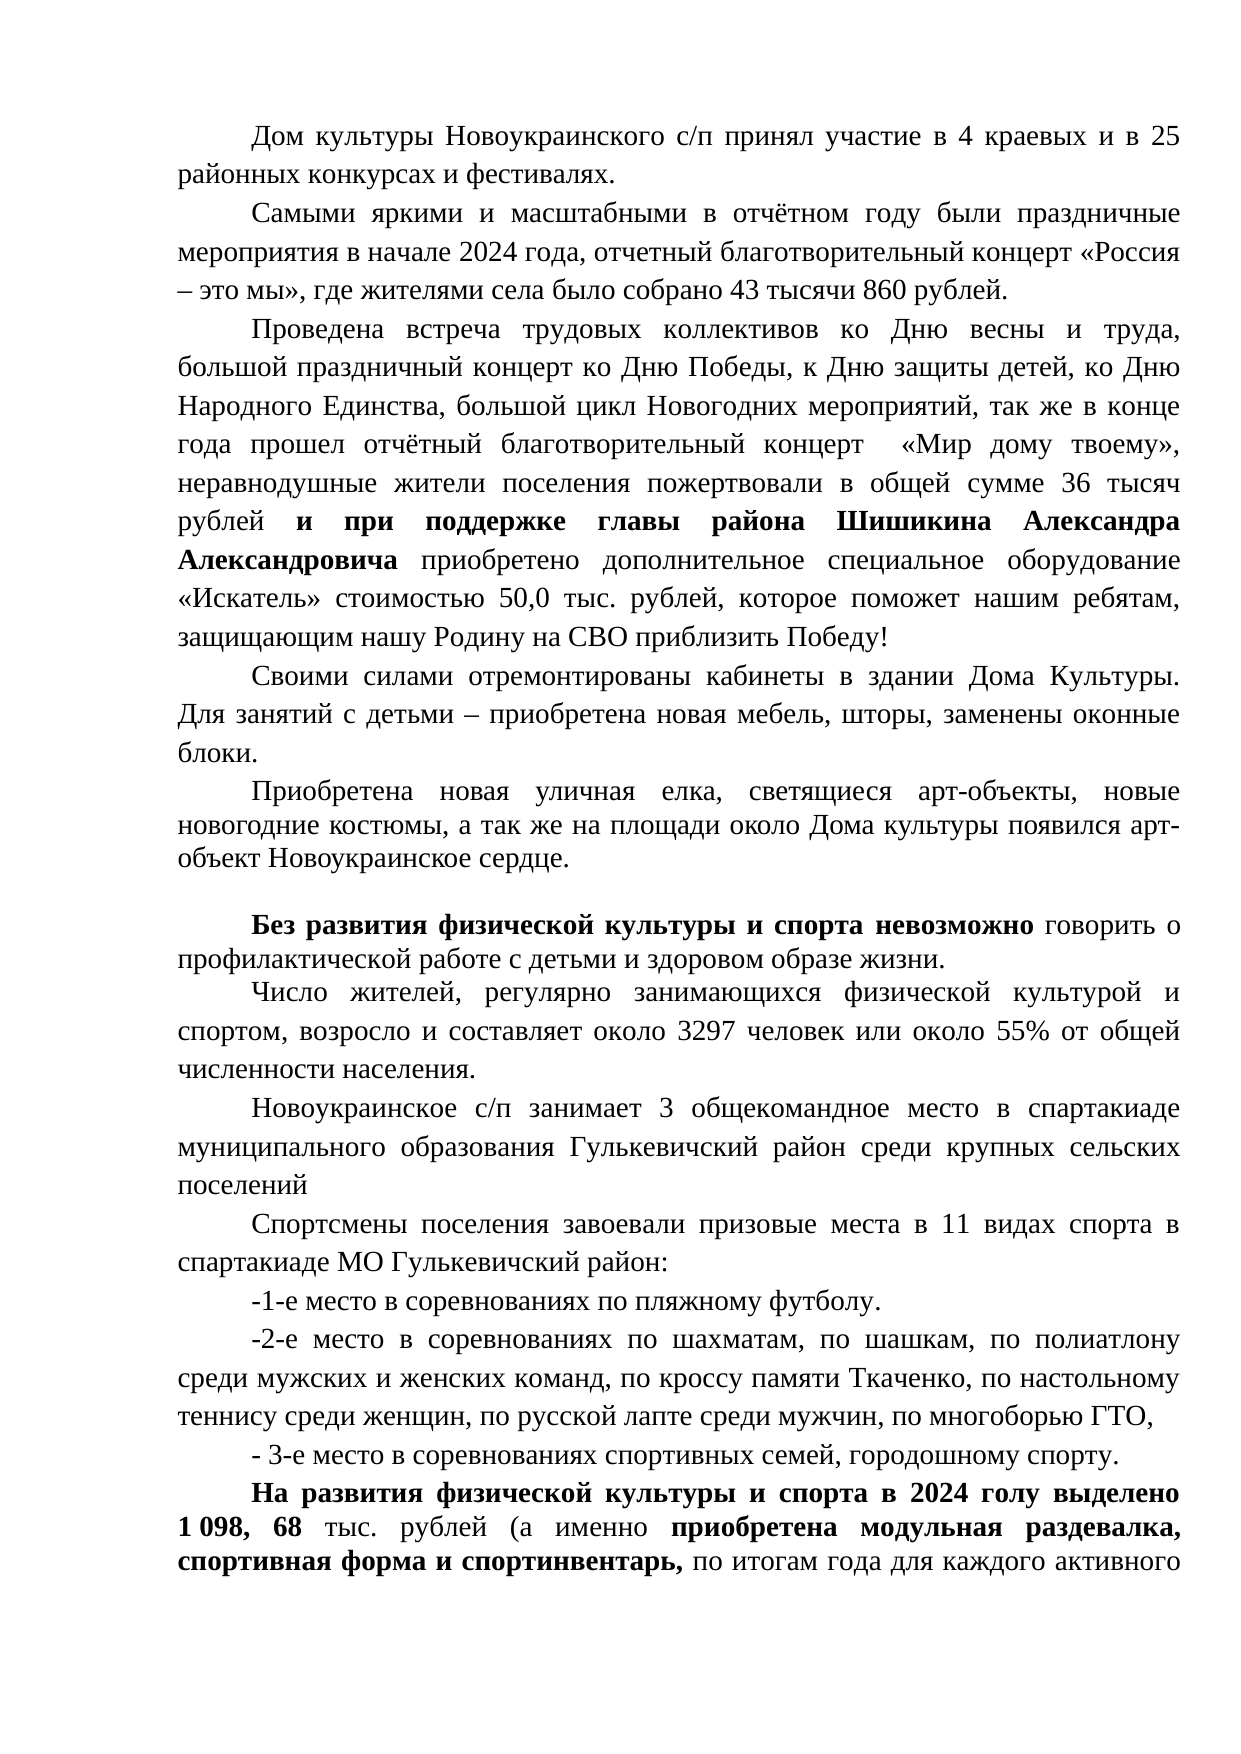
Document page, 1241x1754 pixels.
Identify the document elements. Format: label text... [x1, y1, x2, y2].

text Своими силами отремонтированы кабинеты в здании Дома Культуры. Для занятий с детьми – приобретена новая мебель, шторы, заменены оконные блоки. [177, 658, 1181, 768]
text Самыми яркими и масштабными в отчётном году были праздничные мероприятия в начале 2024 года, отчетный благотворительный концерт «Россия – это мы», где жителями села было собрано 43 тысячи 860 рублей. [177, 195, 1181, 306]
text Дом культуры Новоукраинского с/п принял участие в 4 краевых и в 25 районных конкурсах и фестивалях. [177, 118, 1181, 190]
text Новоукраинское с/п занимает 3 общекомандное место в спартакиаде муниципального образования Гулькевичский район среди крупных сельских поселений [177, 1090, 1181, 1201]
text Проведена встреча трудовых коллективов ко Дню весны и труда, большой праздничный концерт ко Дню Победы, к Дню защиты детей, ко Дню Народного Единства, большой цикл Новогодних мероприятий, так же в конце года прошел отчётный благотворительный концерт «Мир дому твоему», неравнодушные жители поселения пожертвовали в общей сумме 36 тысяч рублей и при поддержке главы района Шишикина Александра Александровича приобретено дополнительное специальное оборудование «Искатель» стоимостью 50,0 тыс. рублей, которое поможет нашим ребятам, защищающим нашу Родину на СВО приблизить Победу! [177, 311, 1181, 653]
text - 3-е место в соревнованиях спортивных семей, городошному спорту. [177, 1437, 1181, 1471]
text Приобретена новая уличная елка, светящиеся арт-объекты, новые новогодние костюмы, а так же на площади около Дома культуры появился арт-объект Новоукраинское сердце. [177, 773, 1181, 874]
text Число жителей, регулярно занимающихся физической культурой и спортом, возросло и составляет около 3297 человек или около 55% от общей численности населения. [177, 974, 1181, 1085]
text -1-е место в соревнованиях по пляжному футболу. [177, 1283, 1181, 1316]
text -2-е место в соревнованиях по шахматам, по шашкам, по полиатлону среди мужских и женских команд, по кроссу памяти Ткаченко, по настольному теннису среди женщин, по русской лапте среди мужчин, по многоборью ГТО, [177, 1321, 1181, 1432]
text Спортсмены поселения завоевали призовые места в 11 видах спорта в спартакиаде МО Гулькевичский район: [177, 1206, 1181, 1278]
text Без развития физической культуры и спорта невозможно говорить о профилактической работе с детьми и здоровом образе жизни. [177, 907, 1181, 974]
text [177, 1476, 1181, 1576]
